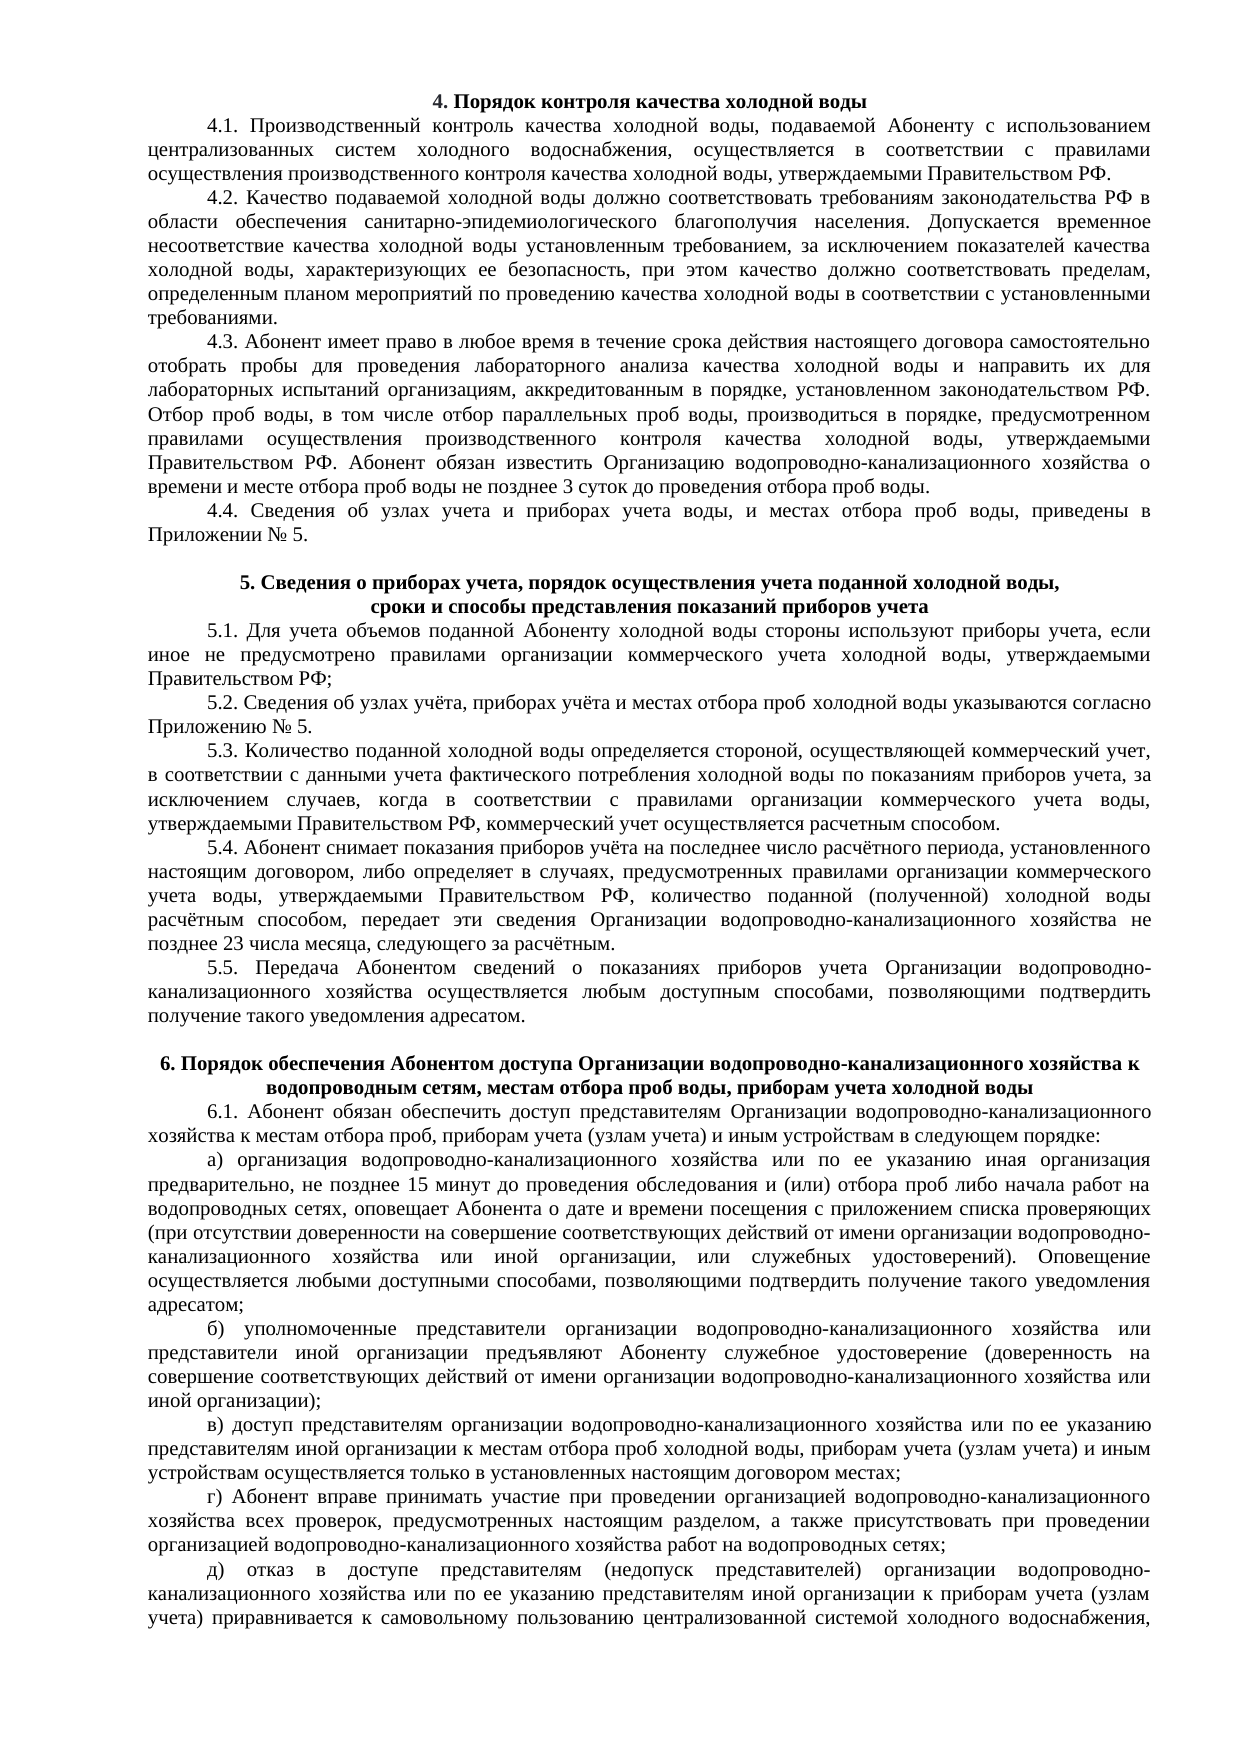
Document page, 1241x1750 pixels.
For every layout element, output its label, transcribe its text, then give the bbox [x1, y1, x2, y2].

text 4.3. Абонент имеет право в любое время в течение срока действия настоящего договора самостоятельно отобрать пробы для проведения лабораторного анализа качества холодной воды и направить их для лабораторных испытаний организациям, аккредитованным в порядке, установленном законодательством РФ. Отбор проб воды, в том числе отбор параллельных проб воды, производиться в порядке, предусмотренном правилами осуществления производственного контроля качества холодной воды, утверждаемыми Правительством РФ. Абонент обязан известить Организацию водопроводно-канализационного хозяйства о времени и месте отбора проб воды не позднее 3 суток до проведения отбора проб воды. [148, 329, 1152, 498]
text 4. Порядок контроля качества холодной воды [148, 89, 1152, 113]
text 6.1. Абонент обязан обеспечить доступ представителям Организации водопроводно-канализационного хозяйства к местам отбора проб, приборам учета (узлам учета) и иным устройствам в следующем порядке: [148, 1099, 1152, 1147]
text 4.4. Сведения об узлах учета и приборах учета воды, и местах отбора проб воды, приведены в Приложении № 5. [148, 498, 1152, 546]
text 5.3. Количество поданной холодной воды определяется стороной, осуществляющей коммерческий учет, в соответствии с данными учета фактического потребления холодной воды по показаниям приборов учета, за исключением случаев, когда в соответствии с правилами организации коммерческого учета воды, утверждаемыми Правительством РФ, коммерческий учет осуществляется расчетным способом. [148, 738, 1152, 834]
text а) организация водопроводно-канализационного хозяйства или по ее указанию иная организация предварительно, не позднее 15 минут до проведения обследования и (или) отбора проб либо начала работ на водопроводных сетях, оповещает Абонента о дате и времени посещения с приложением списка проверяющих (при отсутствии доверенности на совершение соответствующих действий от имени организации водопроводно-канализационного хозяйства или иной организации, или служебных удостоверений). Оповещение осуществляется любыми доступными способами, позволяющими подтвердить получение такого уведомления адресатом; [148, 1147, 1152, 1316]
text в) доступ представителям организации водопроводно-канализационного хозяйства или по ее указанию представителям иной организации к местам отбора проб холодной воды, приборам учета (узлам учета) и иным устройствам осуществляется только в установленных настоящим договором местах; [148, 1412, 1152, 1484]
text б) уполномоченные представители организации водопроводно-канализационного хозяйства или представители иной организации предъявляют Абоненту служебное удостоверение (доверенность на совершение соответствующих действий от имени организации водопроводно-канализационного хозяйства или иной организации); [148, 1316, 1152, 1412]
text 5.5. Передача Абонентом сведений о показаниях приборов учета Организации водопроводно-канализационного хозяйства осуществляется любым доступным способами, позволяющими подтвердить получение такого уведомления адресатом. [148, 955, 1152, 1027]
text 5.2. Сведения об узлах учёта, приборах учёта и местах отбора проб холодной воды указываются согласно Приложению № 5. [148, 690, 1152, 738]
text 5. Сведения о приборах учета, порядок осуществления учета поданной холодной воды, [148, 570, 1152, 594]
text 5.1. Для учета объемов поданной Абоненту холодной воды стороны используют приборы учета, если иное не предусмотрено правилами организации коммерческого учета холодной воды, утверждаемыми Правительством РФ; [148, 618, 1152, 690]
text сроки и способы представления показаний приборов учета [148, 594, 1152, 618]
text 6. Порядок обеспечения Абонентом доступа Организации водопроводно-канализационного хозяйства к водопроводным сетям, местам отбора проб воды, приборам учета холодной воды [148, 1051, 1152, 1099]
text 4.2. Качество подаваемой холодной воды должно соответствовать требованиям законодательства РФ в области обеспечения санитарно-эпидемиологического благополучия населения. Допускается временное несоответствие качества холодной воды установленным требованием, за исключением показателей качества холодной воды, характеризующих ее безопасность, при этом качество должно соответствовать пределам, определенным планом мероприятий по проведению качества холодной воды в соответствии с установленными требованиями. [148, 185, 1152, 329]
text 4.1. Производственный контроль качества холодной воды, подаваемой Абоненту с использованием централизованных систем холодного водоснабжения, осуществляется в соответствии с правилами осуществления производственного контроля качества холодной воды, утверждаемыми Правительством РФ. [148, 113, 1152, 185]
text г) Абонент вправе принимать участие при проведении организацией водопроводно-канализационного хозяйства всех проверок, предусмотренных настоящим разделом, а также присутствовать при проведении организацией водопроводно-канализационного хозяйства работ на водопроводных сетях; [148, 1484, 1152, 1556]
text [148, 1556, 1152, 1629]
text 5.4. Абонент снимает показания приборов учёта на последнее число расчётного периода, установленного настоящим договором, либо определяет в случаях, предусмотренных правилами организации коммерческого учета воды, утверждаемыми Правительством РФ, количество поданной (полученной) холодной воды расчётным способом, передает эти сведения Организации водопроводно-канализационного хозяйства не позднее 23 числа месяца, следующего за расчётным. [148, 834, 1152, 955]
